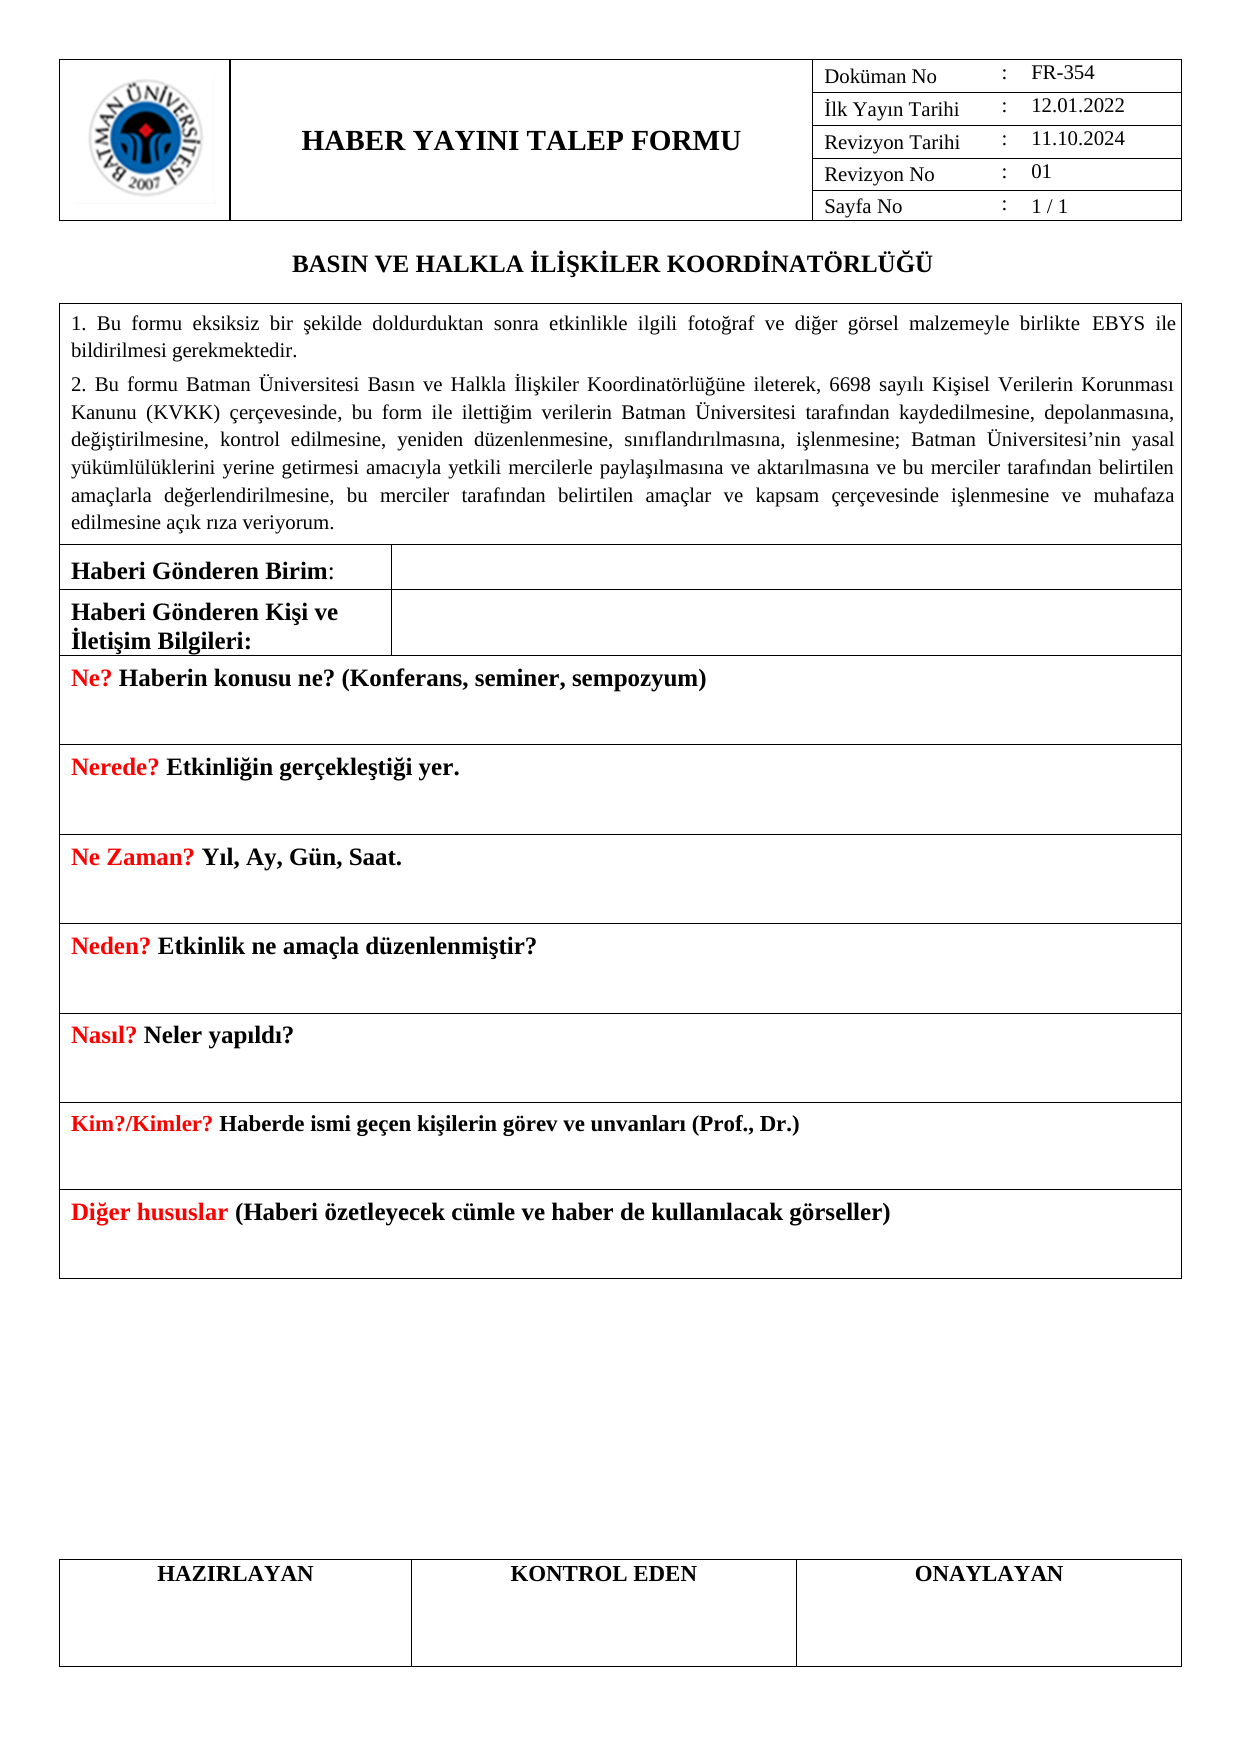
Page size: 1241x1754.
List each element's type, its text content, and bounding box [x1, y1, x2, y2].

picture [75, 74, 218, 206]
table_cell Nerede? Etkinliğin gerçekleştiği yer. [60, 745, 1181, 834]
table_cell [392, 545, 1181, 589]
text BASIN VE HALKLA İLİŞKİLER KOORDİNATÖRLÜĞÜ [44, 249, 1181, 278]
table_cell Haberi Gönderen Birim: [60, 545, 391, 589]
table_cell Haberi Gönderen Kişi ve İletişim Bilgileri: [60, 590, 391, 655]
table_cell Diğer hususlar (Haberi özetleyecek cümle ve haber de kullanılacak görseller) [60, 1190, 1181, 1278]
table_cell [392, 590, 1181, 655]
table_cell Ne? Haberin konusu ne? (Konferans, seminer, sempozyum) [60, 656, 1181, 744]
table_cell Kim?/Kimler? Haberde ismi geçen kişilerin görev ve unvanları (Prof., Dr.) [60, 1103, 1181, 1189]
table_cell Neden? Etkinlik ne amaçla düzenlenmiştir? [60, 924, 1181, 1012]
table_header 1. Bu formu eksiksiz bir şekilde doldurduktan sonra etkinlikle ilgili fotoğraf ve diğer görsel malzemeyle birlikte EBYS ile bildirilmesi gerekmektedir. 2. Bu formu Batman Üniversitesi Basın ve Halkla İlişkiler Koordinatörlüğüne ileterek, 6698 sayılı Kişisel Verilerin Korunması Kanunu (KVKK) çerçevesinde, bu form ile ilettiğim verilerin Batman Üniversitesi tarafından kaydedilmesine, depolanmasına, değiştirilmesine, kontrol edilmesine, yeniden düzenlenmesine, sınıflandırılmasına, işlenmesine; Batman Üniversitesi’nin yasal yükümlülüklerini yerine getirmesi amacıyla yetkili mercilerle paylaşılmasına ve aktarılmasına ve bu merciler tarafından belirtilen amaçlarla değerlendirilmesine, bu merciler tarafından belirtilen amaçlar ve kapsam çerçevesinde işlenmesine ve muhafaza edilmesine açık rıza veriyorum. [60, 304, 1181, 544]
table_cell Nasıl? Neler yapıldı? [60, 1014, 1181, 1102]
table_cell Ne Zaman? Yıl, Ay, Gün, Saat. [60, 835, 1181, 923]
